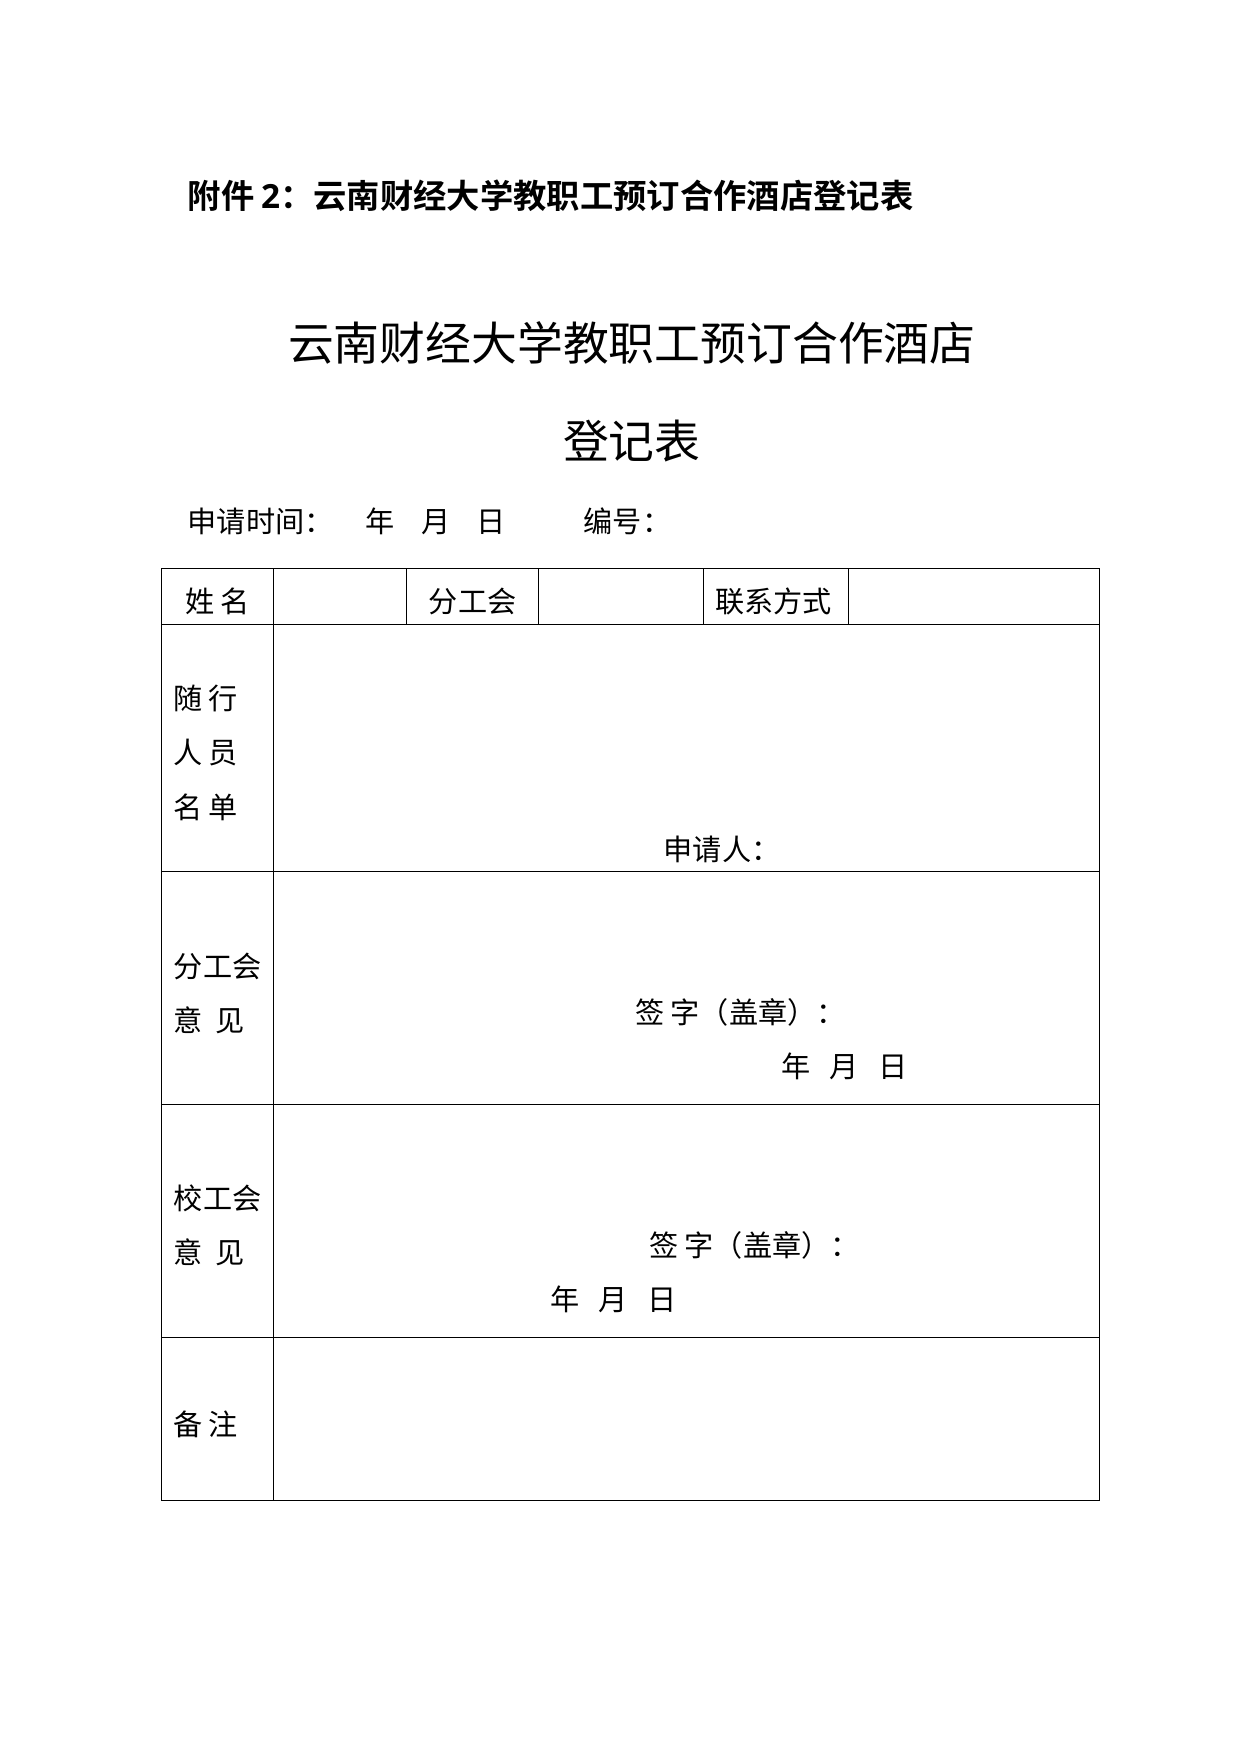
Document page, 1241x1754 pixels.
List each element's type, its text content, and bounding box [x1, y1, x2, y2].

table_cell 签 字（盖章）： 年 月 日 [274, 872, 1099, 1104]
table_cell 签 字（盖章）： 年 月 日 [274, 1105, 1099, 1337]
table_cell 申请人： [274, 625, 1099, 871]
table_header 姓 名 [162, 569, 273, 623]
table_cell 校工会意 见 [162, 1105, 273, 1337]
table_cell [274, 1338, 1099, 1500]
text 附件2：云南财经大学教职工预订合作酒店登记表 [187, 162, 1053, 227]
table_cell 备 注 [162, 1338, 273, 1500]
table_header [849, 569, 1099, 623]
table_cell 分工会意 见 [162, 872, 273, 1104]
table_header 分工会 [407, 569, 538, 623]
text 云南财经大学教职工预订合作酒店 [187, 292, 1053, 389]
table_header [539, 569, 703, 623]
table_cell 随 行 人 员 名 单 [162, 625, 273, 871]
text 申请时间： 年 月 日 编号： [187, 487, 1053, 552]
table_header [274, 569, 406, 623]
table_header 联系方式 [704, 569, 848, 623]
text 登记表 [187, 389, 1053, 487]
